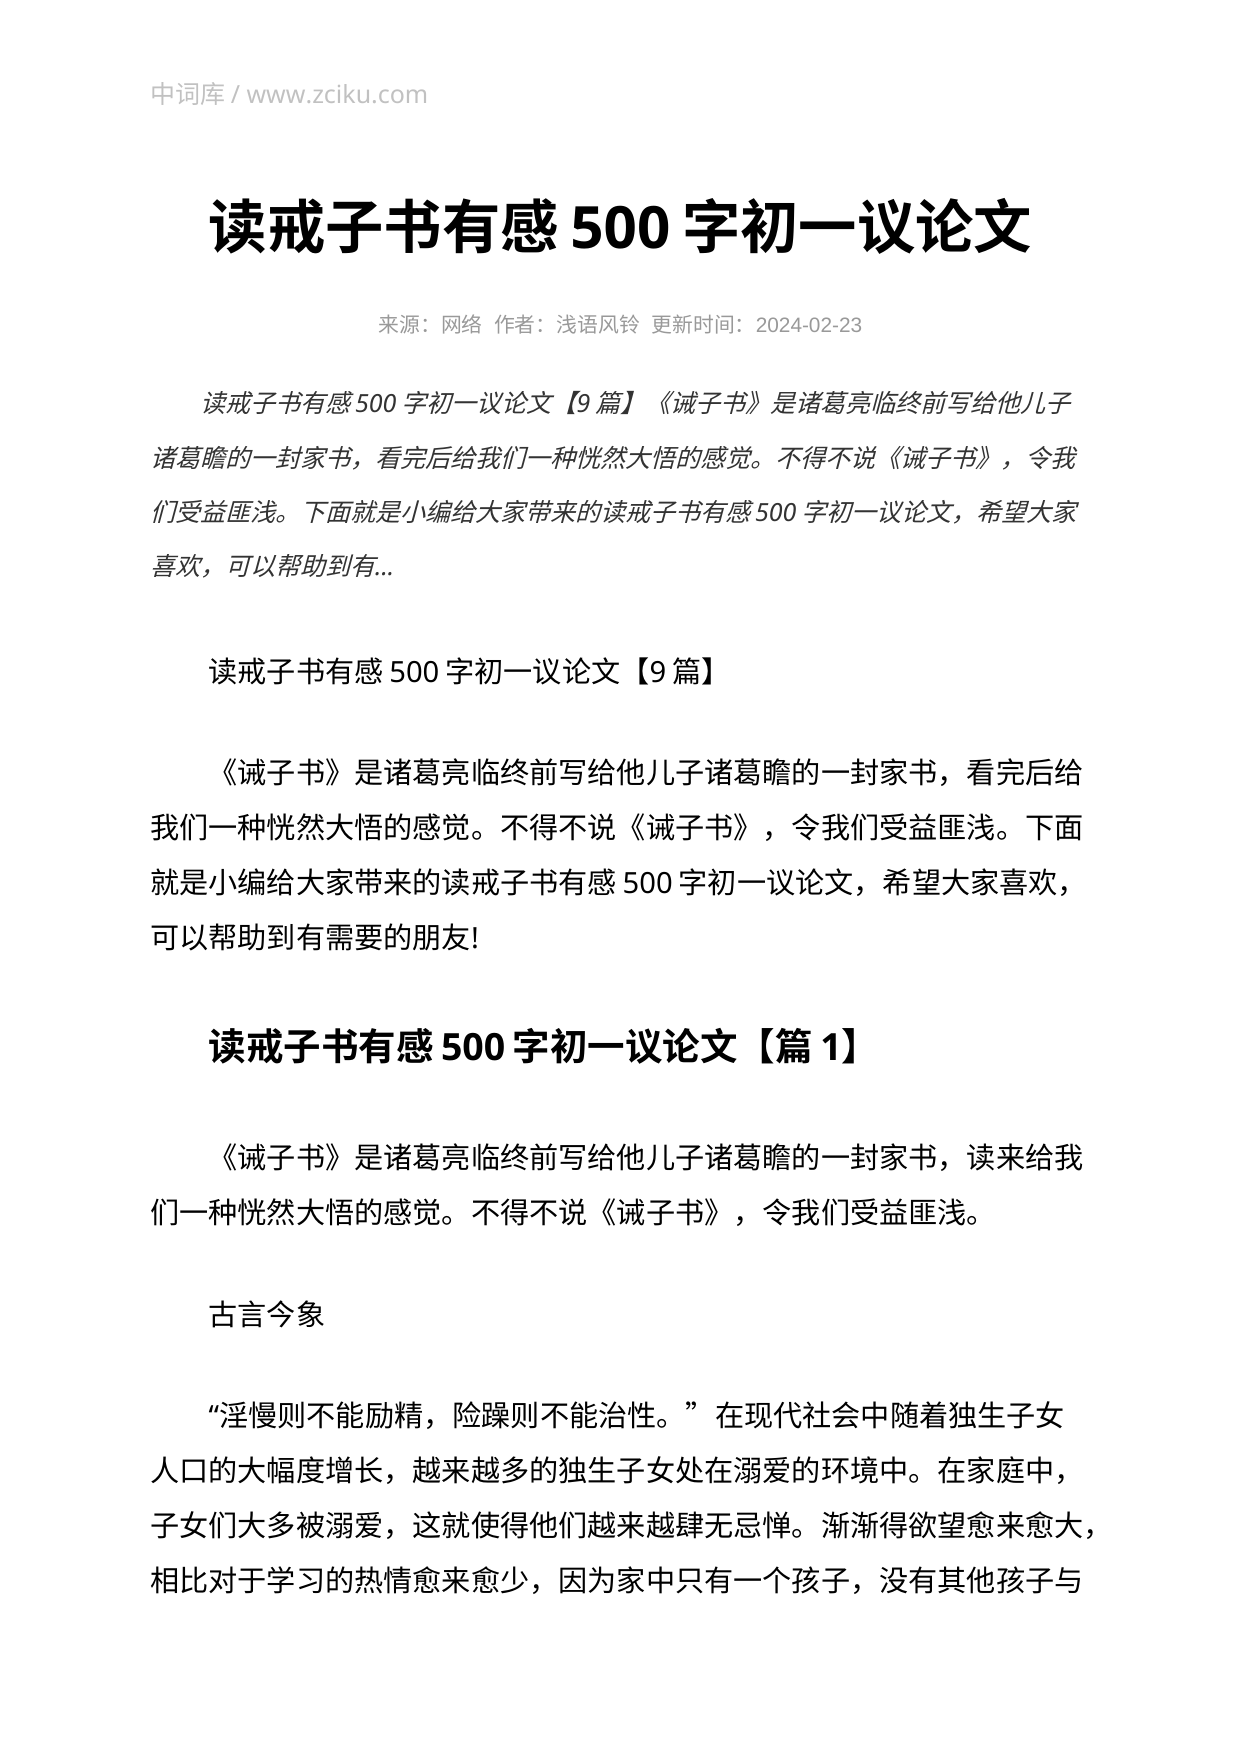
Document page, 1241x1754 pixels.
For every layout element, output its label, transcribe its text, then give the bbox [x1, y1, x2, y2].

text 《诫子书》是诸葛亮临终前写给他儿子诸葛瞻的一封家书，读来给我们一种恍然大悟的感觉。不得不说《诫子书》，令我们受益匪浅。 [150, 1134, 1090, 1232]
text 读戒子书有感500字初一议论文【篇1】 [150, 1017, 1090, 1071]
text 《诫子书》是诸葛亮临终前写给他儿子诸葛瞻的一封家书，看完后给我们一种恍然大悟的感觉。不得不说《诫子书》，令我们受益匪浅。下面就是小编给大家带来的读戒子书有感500字初一议论文，希望大家喜欢，可以帮助到有需要的朋友! [150, 750, 1090, 957]
text 读戒子书有感500字初一议论文【9篇】《诫子书》是诸葛亮临终前写给他儿子诸葛瞻的一封家书，看完后给我们一种恍然大悟的感觉。不得不说《诫子书》，令我们受益匪浅。下面就是小编给大家带来的读戒子书有感500字初一议论文，希望大家喜欢，可以帮助到有... [150, 384, 1090, 583]
text 读戒子书有感500字初一议论文【9篇】 [150, 648, 1090, 691]
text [150, 1393, 1090, 1600]
text 古言今象 [150, 1291, 1090, 1333]
text 来源：网络 作者：浅语风铃 更新时间：2024-02-23 [150, 313, 1090, 337]
subtitle 读戒子书有感500字初一议论文 [150, 181, 1090, 266]
